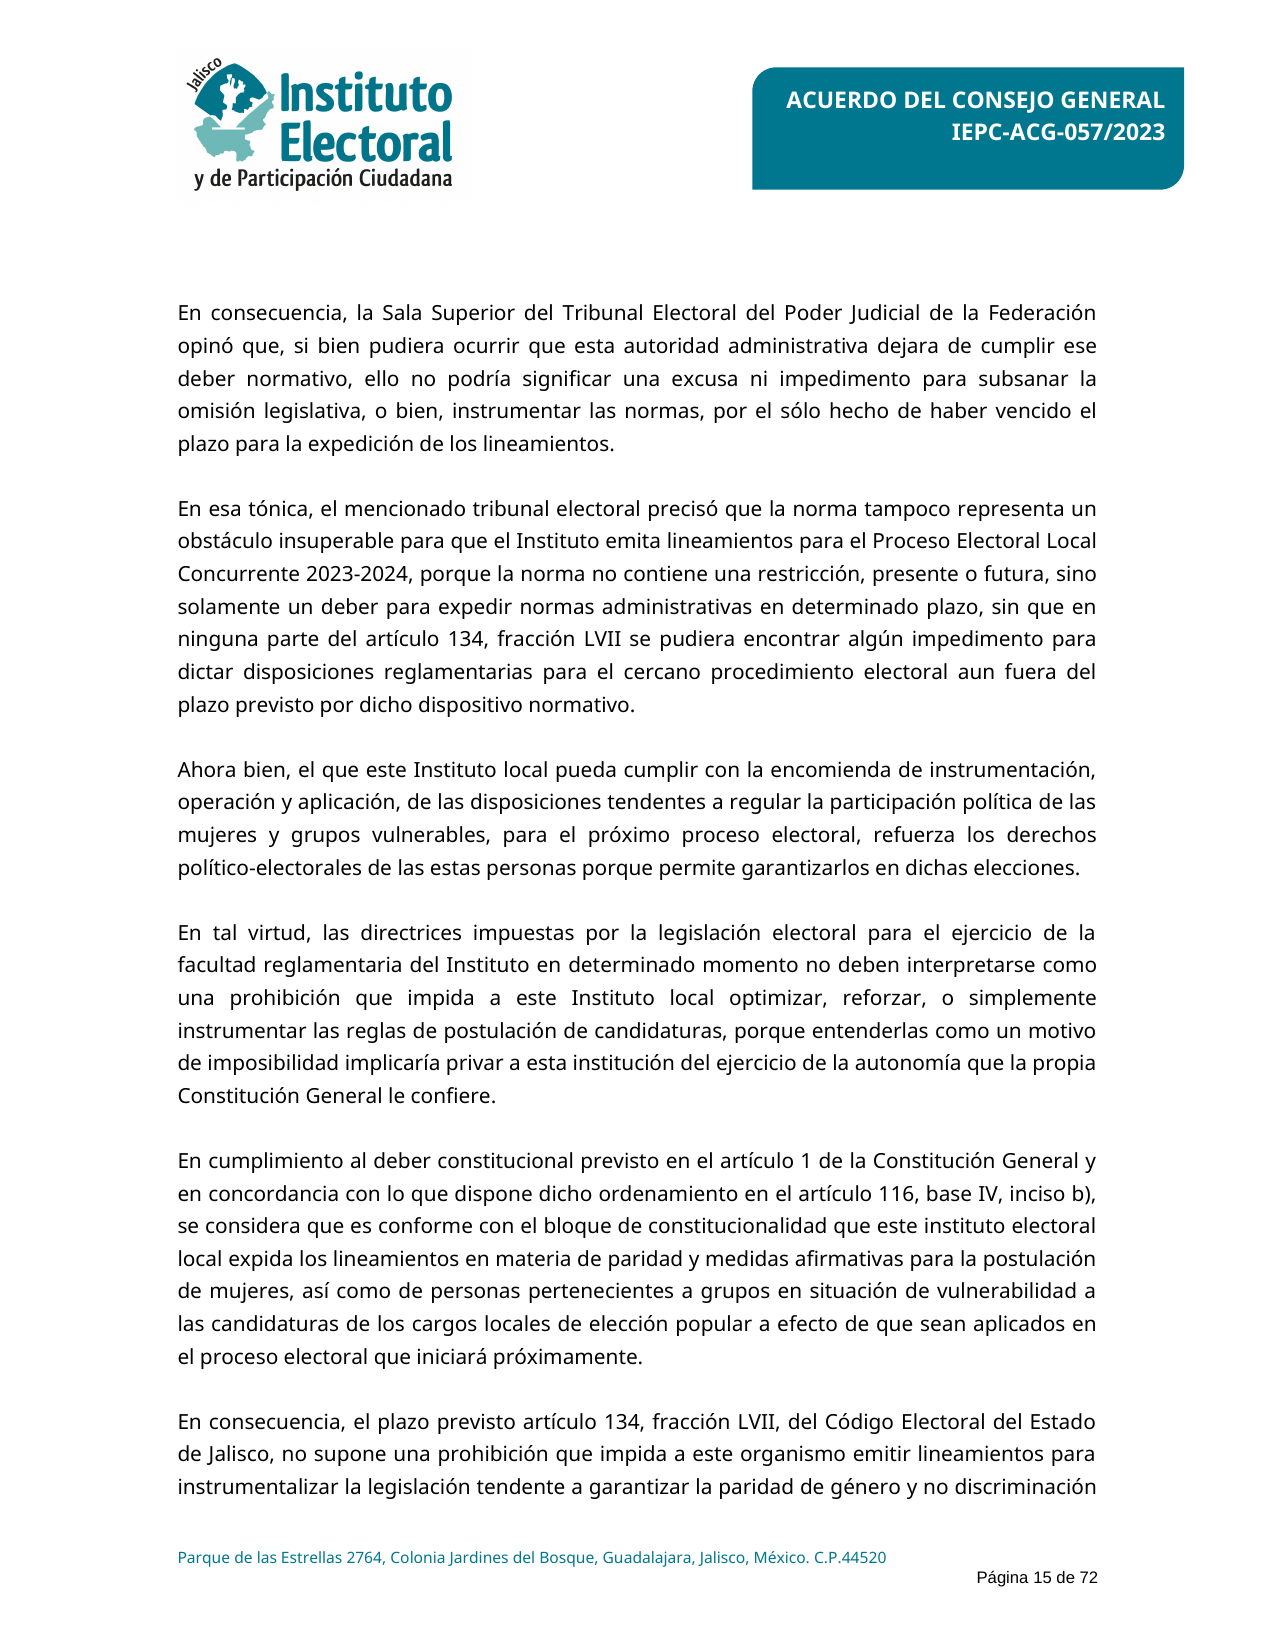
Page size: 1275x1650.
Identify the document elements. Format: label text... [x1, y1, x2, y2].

text Ahora bien, el que este Instituto local pueda cumplir con la encomienda de instrumentación, operación y aplicación, de las disposiciones tendentes a regular la participación política de las mujeres y grupos vulnerables, para el próximo proceso electoral, refuerza los derechos político-electorales de las estas personas porque permite garantizarlos en dichas elecciones. [177, 755, 1098, 881]
text En esa tónica, el mencionado tribunal electoral precisó que la norma tampoco representa un obstáculo insuperable para que el Instituto emita lineamientos para el Proceso Electoral Local Concurrente 2023-2024, porque la norma no contiene una restricción, presente o futura, sino solamente un deber para expedir normas administrativas en determinado plazo, sin que en ninguna parte del artículo 134, fracción LVII se pudiera encontrar algún impedimento para dictar disposiciones reglamentarias para el cercano procedimiento electoral aun fuera del plazo previsto por dicho dispositivo normativo. [177, 494, 1098, 718]
picture [177, 47, 473, 206]
text En consecuencia, la Sala Superior del Tribunal Electoral del Poder Judicial de la Federación opinó que, si bien pudiera ocurrir que esta autoridad administrativa dejara de cumplir ese deber normativo, ello no podría significar una excusa ni impedimento para subsanar la omisión legislativa, o bien, instrumentar las normas, por el sólo hecho de haber vencido el plazo para la expedición de los lineamientos. [177, 298, 1098, 457]
text En tal virtud, las directrices impuestas por la legislación electoral para el ejercicio de la facultad reglamentaria del Instituto en determinado momento no deben interpretarse como una prohibición que impida a este Instituto local optimizar, reforzar, o simplemente instrumentar las reglas de postulación de candidaturas, porque entenderlas como un motivo de imposibilidad implicaría privar a esta institución del ejercicio de la autonomía que la propia Constitución General le confiere. [177, 918, 1098, 1109]
text En cumplimiento al deber constitucional previsto en el artículo 1 de la Constitución General y en concordancia con lo que dispone dicho ordenamiento en el artículo 116, base IV, inciso b), se considera que es conforme con el bloque de constitucionalidad que este instituto electoral local expida los lineamientos en materia de paridad y medidas afirmativas para la postulación de mujeres, así como de personas pertenecientes a grupos en situación de vulnerabilidad a las candidaturas de los cargos locales de elección popular a efecto de que sean aplicados en el proceso electoral que iniciará próximamente. [177, 1146, 1098, 1370]
